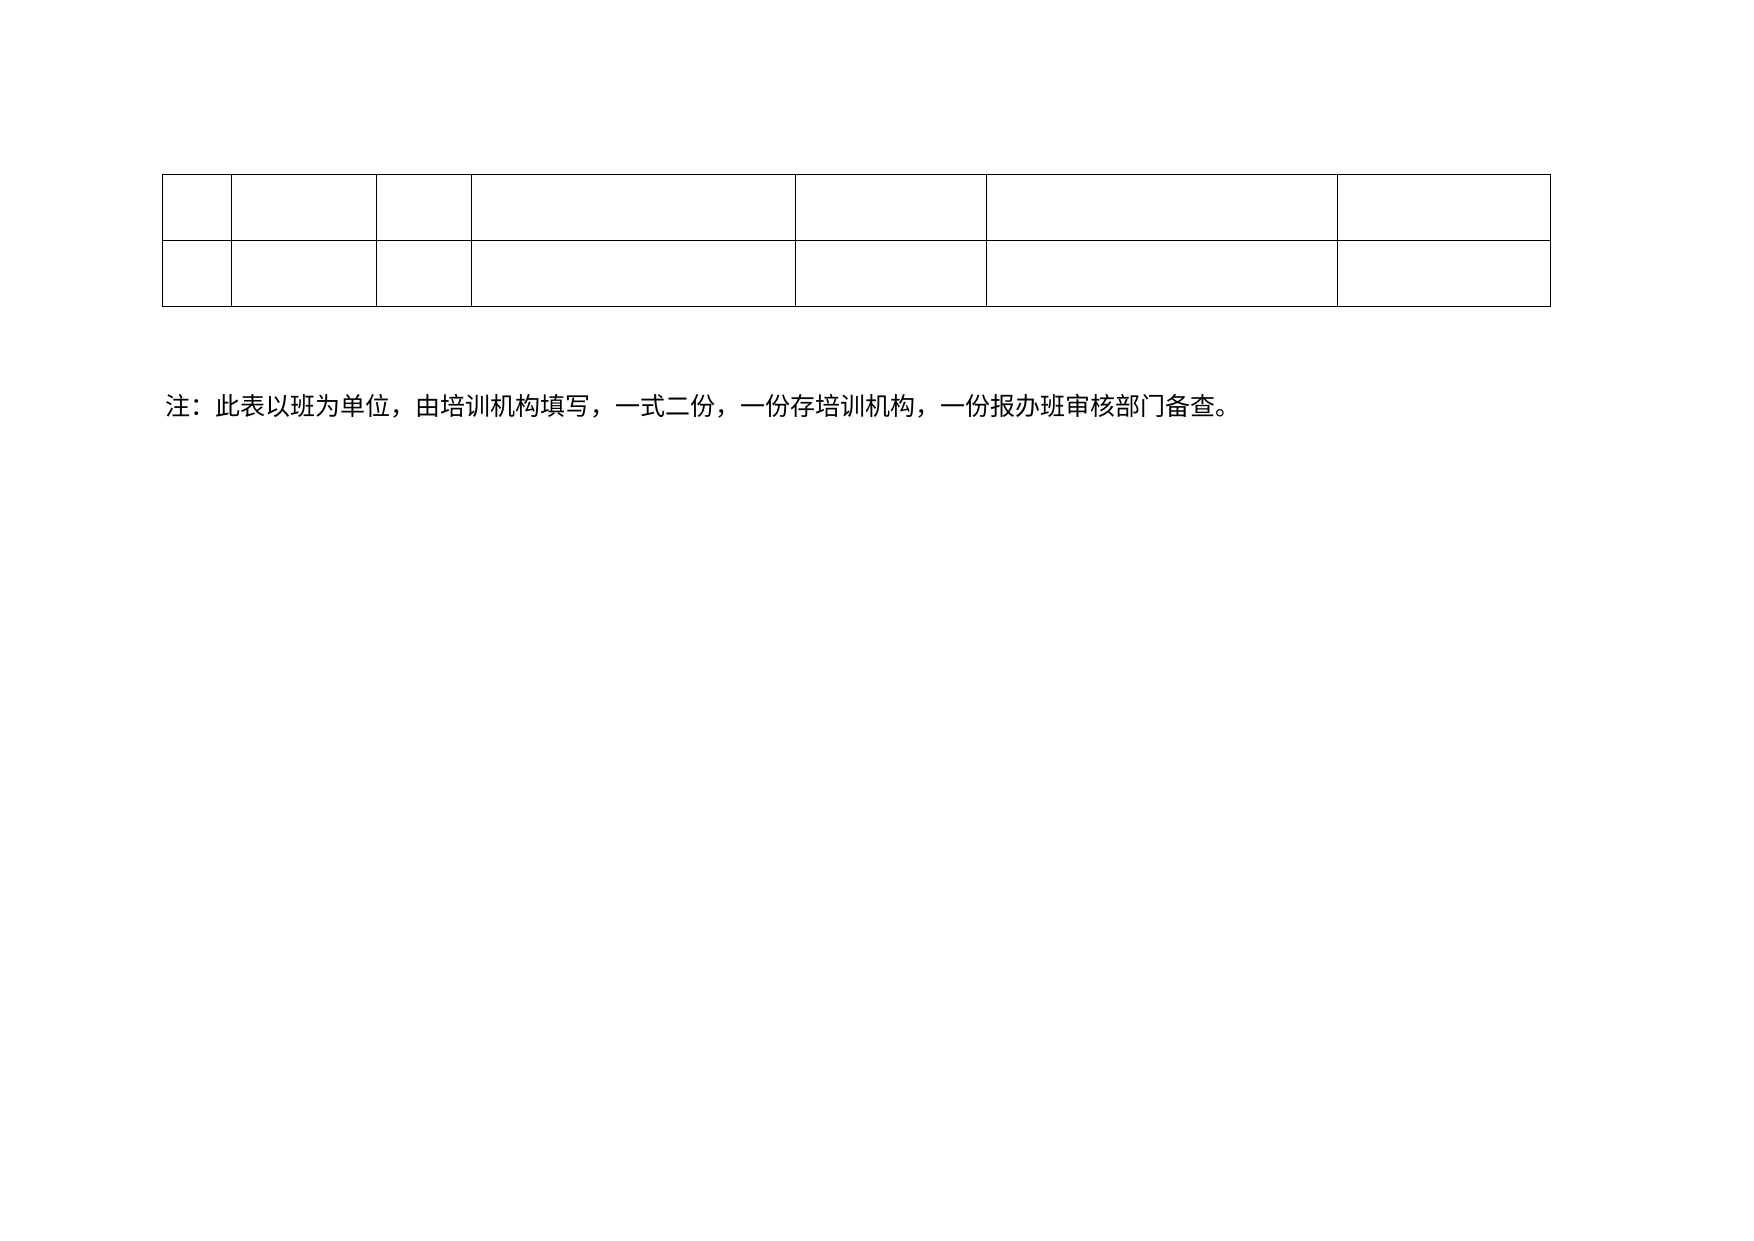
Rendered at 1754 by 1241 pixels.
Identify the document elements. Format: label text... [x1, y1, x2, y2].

table_cell [232, 241, 376, 306]
text 注：此表以班为单位，由培训机构填写，一式二份，一份存培训机构，一份报办班审核部门备查。 [165, 372, 1547, 437]
table_cell [987, 241, 1337, 306]
table_cell [163, 241, 231, 306]
table_cell [232, 175, 376, 240]
table_cell [796, 175, 986, 240]
table_cell [163, 175, 231, 240]
table_cell [987, 175, 1337, 240]
table_cell [472, 175, 795, 240]
table_cell [1338, 175, 1550, 240]
table_cell [1338, 241, 1550, 306]
table_cell [472, 241, 795, 306]
table_cell [377, 241, 471, 306]
table_cell [377, 175, 471, 240]
table_cell [796, 241, 986, 306]
